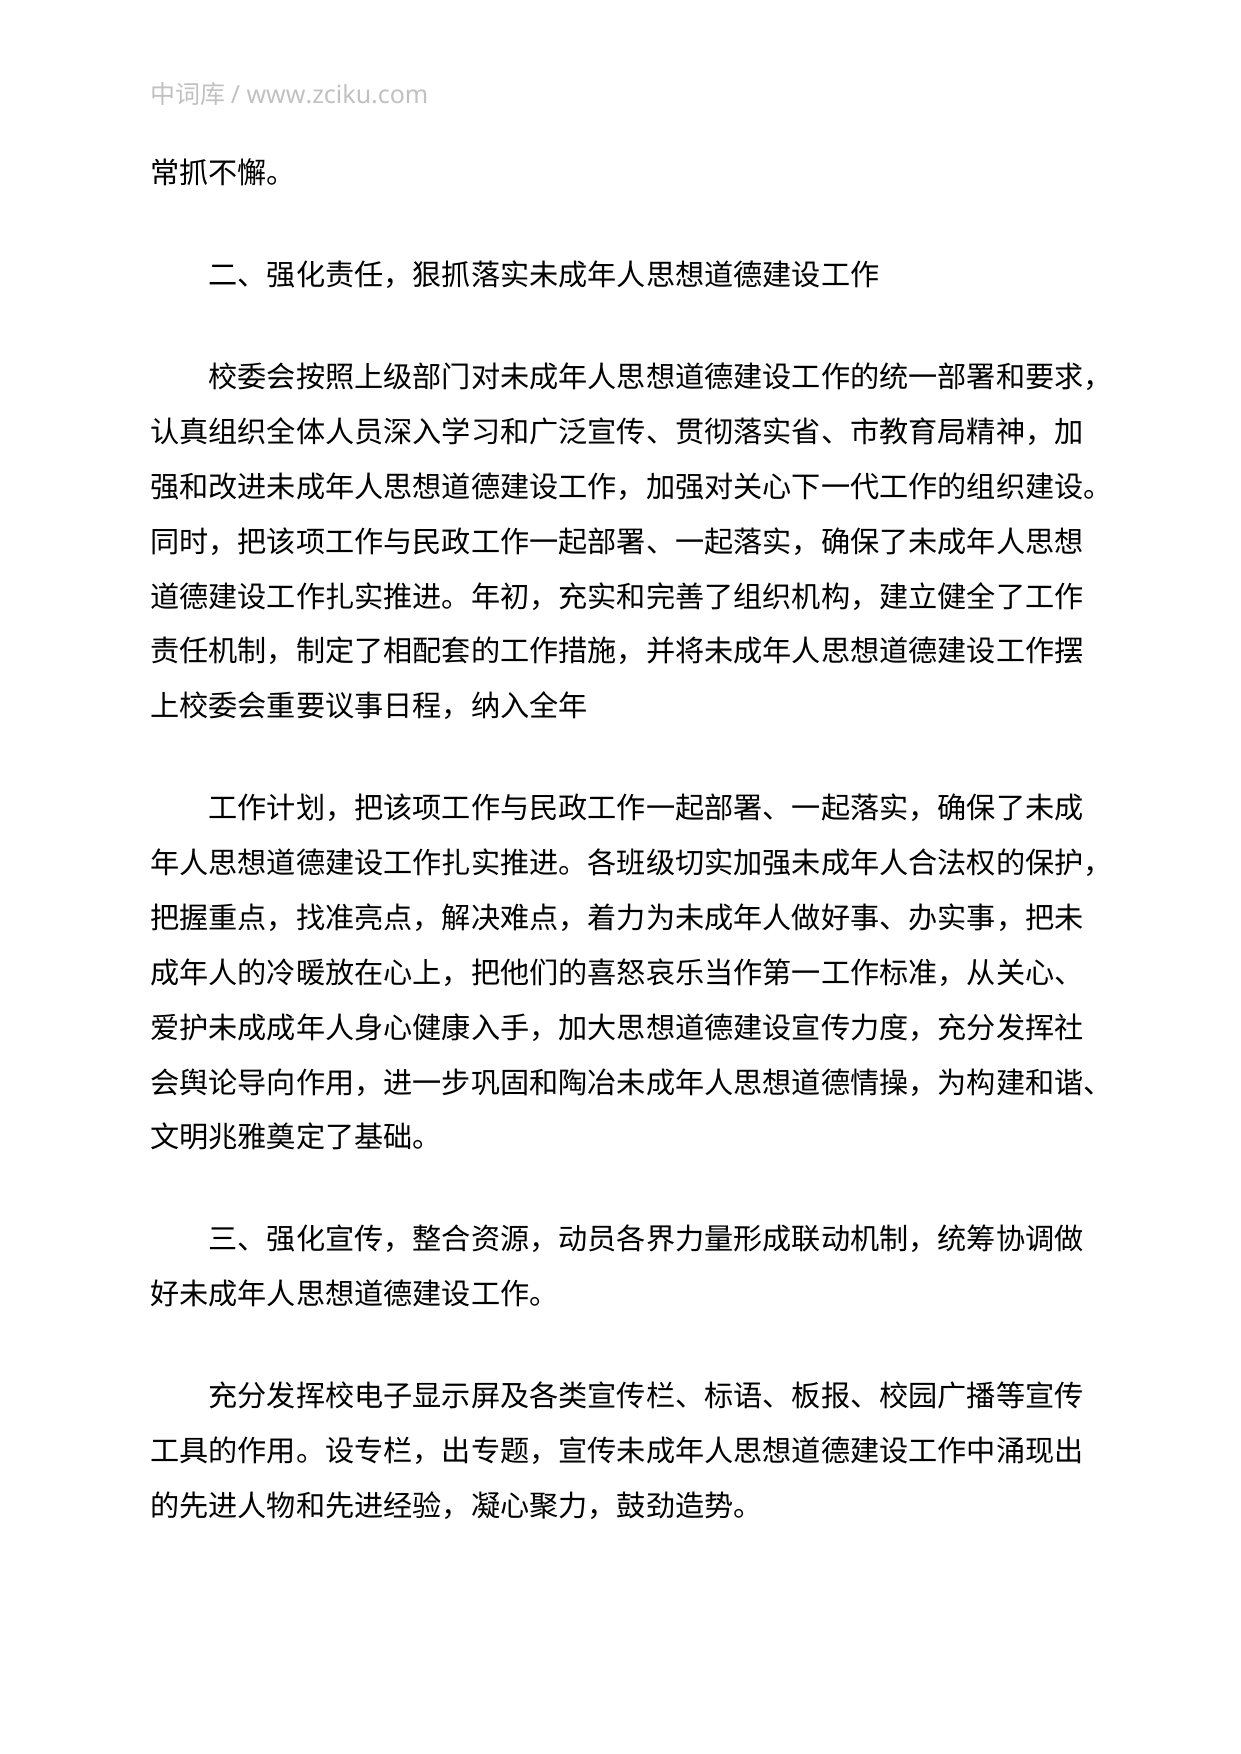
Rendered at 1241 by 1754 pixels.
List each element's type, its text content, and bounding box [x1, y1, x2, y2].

text 工作计划，把该项工作与民政工作一起部署、一起落实，确保了未成年人思想道德建设工作扎实推进。各班级切实加强未成年人合法权的保护，把握重点，找准亮点，解决难点，着力为未成年人做好事、办实事，把未成年人的冷暖放在心上，把他们的喜怒哀乐当作第一工作标准，从关心、爱护未成成年人身心健康入手，加大思想道德建设宣传力度，充分发挥社会舆论导向作用，进一步巩固和陶冶未成年人思想道德情操，为构建和谐、文明兆雅奠定了基础。 [150, 785, 1090, 1156]
text 二、强化责任，狠抓落实未成年人思想道德建设工作 [150, 252, 1090, 294]
text 充分发挥校电子显示屏及各类宣传栏、标语、板报、校园广播等宣传工具的作用。设专栏，出专题，宣传未成年人思想道德建设工作中涌现出的先进人物和先进经验，凝心聚力，鼓劲造势。 [150, 1372, 1090, 1524]
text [150, 150, 1090, 192]
text 校委会按照上级部门对未成年人思想道德建设工作的统一部署和要求，认真组织全体人员深入学习和广泛宣传、贯彻落实省、市教育局精神，加强和改进未成年人思想道德建设工作，加强对关心下一代工作的组织建设。同时，把该项工作与民政工作一起部署、一起落实，确保了未成年人思想道德建设工作扎实推进。年初，充实和完善了组织机构，建立健全了工作责任机制，制定了相配套的工作措施，并将未成年人思想道德建设工作摆上校委会重要议事日程，纳入全年 [150, 353, 1090, 725]
text 三、强化宣传，整合资源，动员各界力量形成联动机制，统筹协调做好未成年人思想道德建设工作。 [150, 1216, 1090, 1313]
